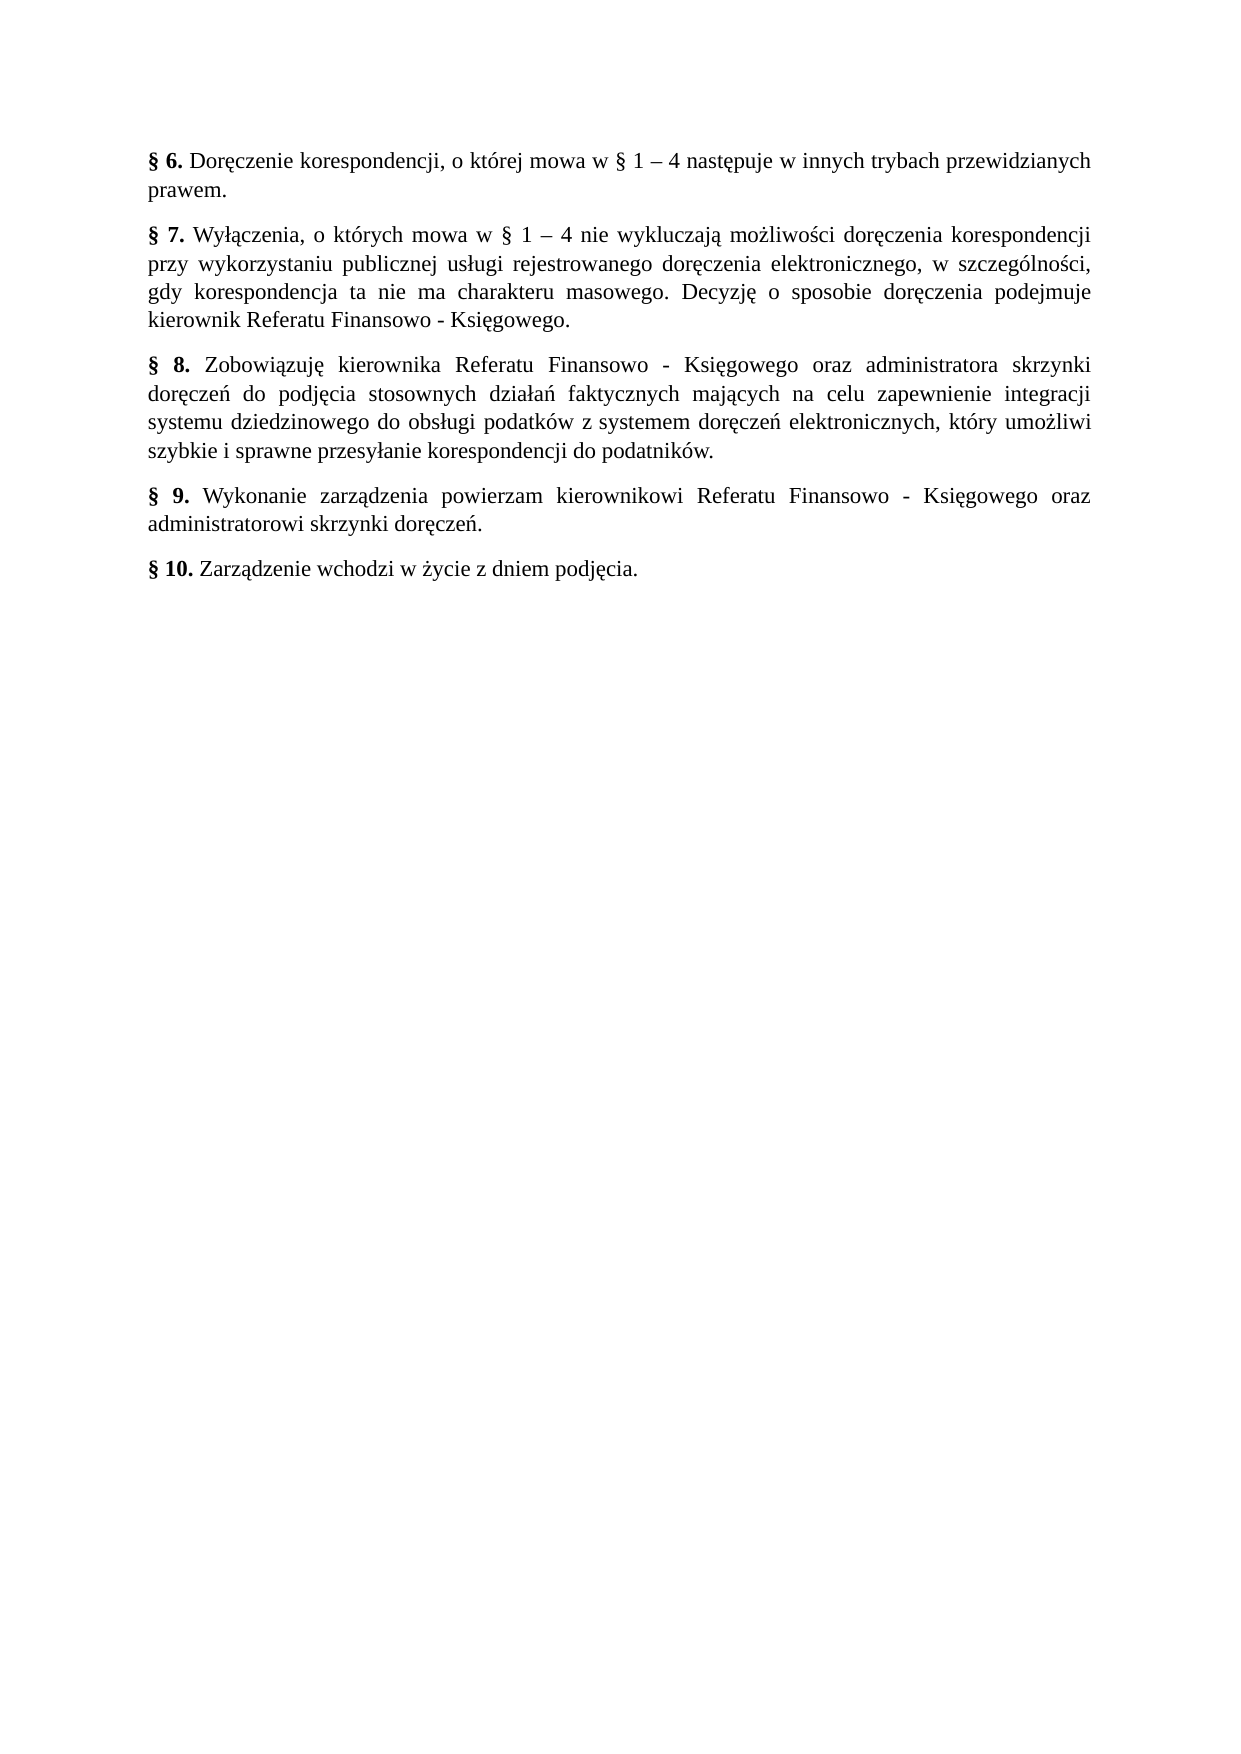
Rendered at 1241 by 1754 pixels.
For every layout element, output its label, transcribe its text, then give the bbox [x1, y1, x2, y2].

text § 9. Wykonanie zarządzenia powierzam kierownikowi Referatu Finansowo - Księgowego oraz administratorowi skrzynki doręczeń. [148, 482, 1093, 537]
text § 8. Zobowiązuję kierownika Referatu Finansowo - Księgowego oraz administratora skrzynki doręczeń do podjęcia stosownych działań faktycznych mających na celu zapewnienie integracji systemu dziedzinowego do obsługi podatków z systemem doręczeń elektronicznych, który umożliwi szybkie i sprawne przesyłanie korespondencji do podatników. [148, 352, 1093, 463]
text § 7. Wyłączenia, o których mowa w § 1 – 4 nie wykluczają możliwości doręczenia korespondencji przy wykorzystaniu publicznej usługi rejestrowanego doręczenia elektronicznego, w szczególności, gdy korespondencja ta nie ma charakteru masowego. Decyzję o sposobie doręczenia podejmuje kierownik Referatu Finansowo - Księgowego. [148, 221, 1093, 333]
text § 10. Zarządzenie wchodzi w życie z dniem podjęcia. [148, 556, 1093, 582]
text § 6. Doręczenie korespondencji, o której mowa w § 1 – 4 następuje w innych trybach przewidzianych prawem. [148, 148, 1093, 202]
